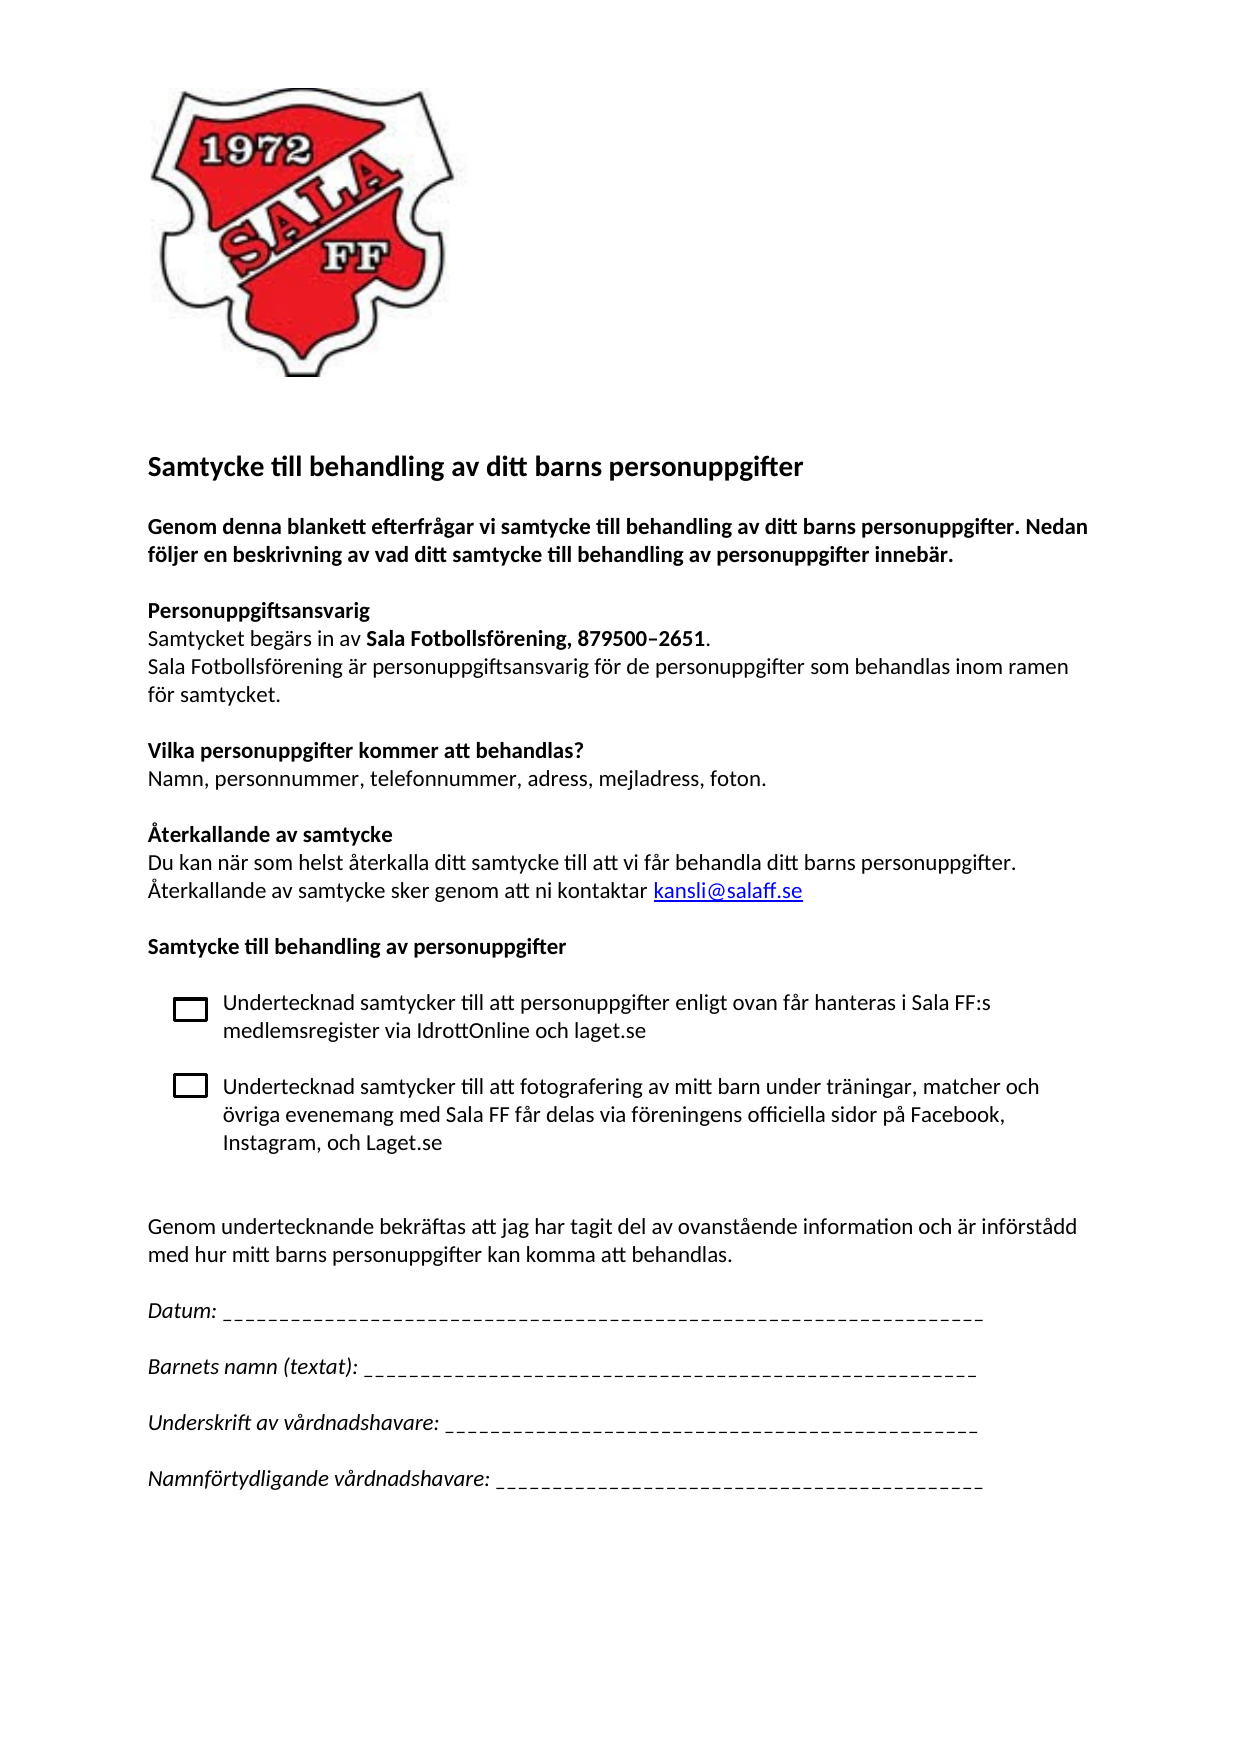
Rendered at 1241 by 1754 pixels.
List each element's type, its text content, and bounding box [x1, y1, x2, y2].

text Du kan när som helst återkalla ditt samtycke till att vi får behandla ditt barns personuppgifter. Återkallande av samtycke sker genom att ni kontaktar kansli@salaff.se [148, 848, 1093, 904]
text Underskrift av vårdnadshavare: _______________________________________________ [148, 1408, 1093, 1437]
text Återkallande av samtycke [148, 820, 1093, 848]
text Genom denna blankett efterfrågar vi samtycke till behandling av ditt barns personuppgifter. Nedan följer en beskrivning av vad ditt samtycke till behandling av personuppgifter innebär. [148, 512, 1093, 568]
text Undertecknad samtycker till att personuppgifter enligt ovan får hanteras i Sala FF:s medlemsregister via IdrottOnline och laget.se [223, 988, 1093, 1044]
text Undertecknad samtycker till att fotografering av mitt barn under träningar, matcher och övriga evenemang med Sala FF får delas via föreningens officiella sidor på Facebook, Instagram, och Laget.se [223, 1072, 1093, 1156]
picture [29, 88, 577, 377]
text Genom undertecknande bekräftas att jag har tagit del av ovanstående information och är införstådd med hur mitt barns personuppgifter kan komma att behandlas. [148, 1212, 1093, 1268]
text Personuppgiftsansvarig [148, 596, 1093, 624]
text Namn, personnummer, telefonnummer, adress, mejladress, foton. [148, 764, 1093, 792]
text Samtycke till behandling av ditt barns personuppgifter [148, 448, 1093, 484]
text Samtycke till behandling av personuppgifter [148, 932, 1093, 960]
text Namnförtydligande vårdnadshavare: ___________________________________________ [148, 1464, 1093, 1493]
text Barnets namn (textat): ______________________________________________________ [148, 1352, 1093, 1381]
text Vilka personuppgifter kommer att behandlas? [148, 736, 1093, 764]
text Samtycket begärs in av Sala Fotbollsförening, 879500–2651. Sala Fotbollsförening är personuppgiftsansvarig för de personuppgifter som behandlas inom ramen för samtycket. [148, 624, 1093, 708]
text Datum: ___________________________________________________________________ [148, 1296, 1093, 1324]
